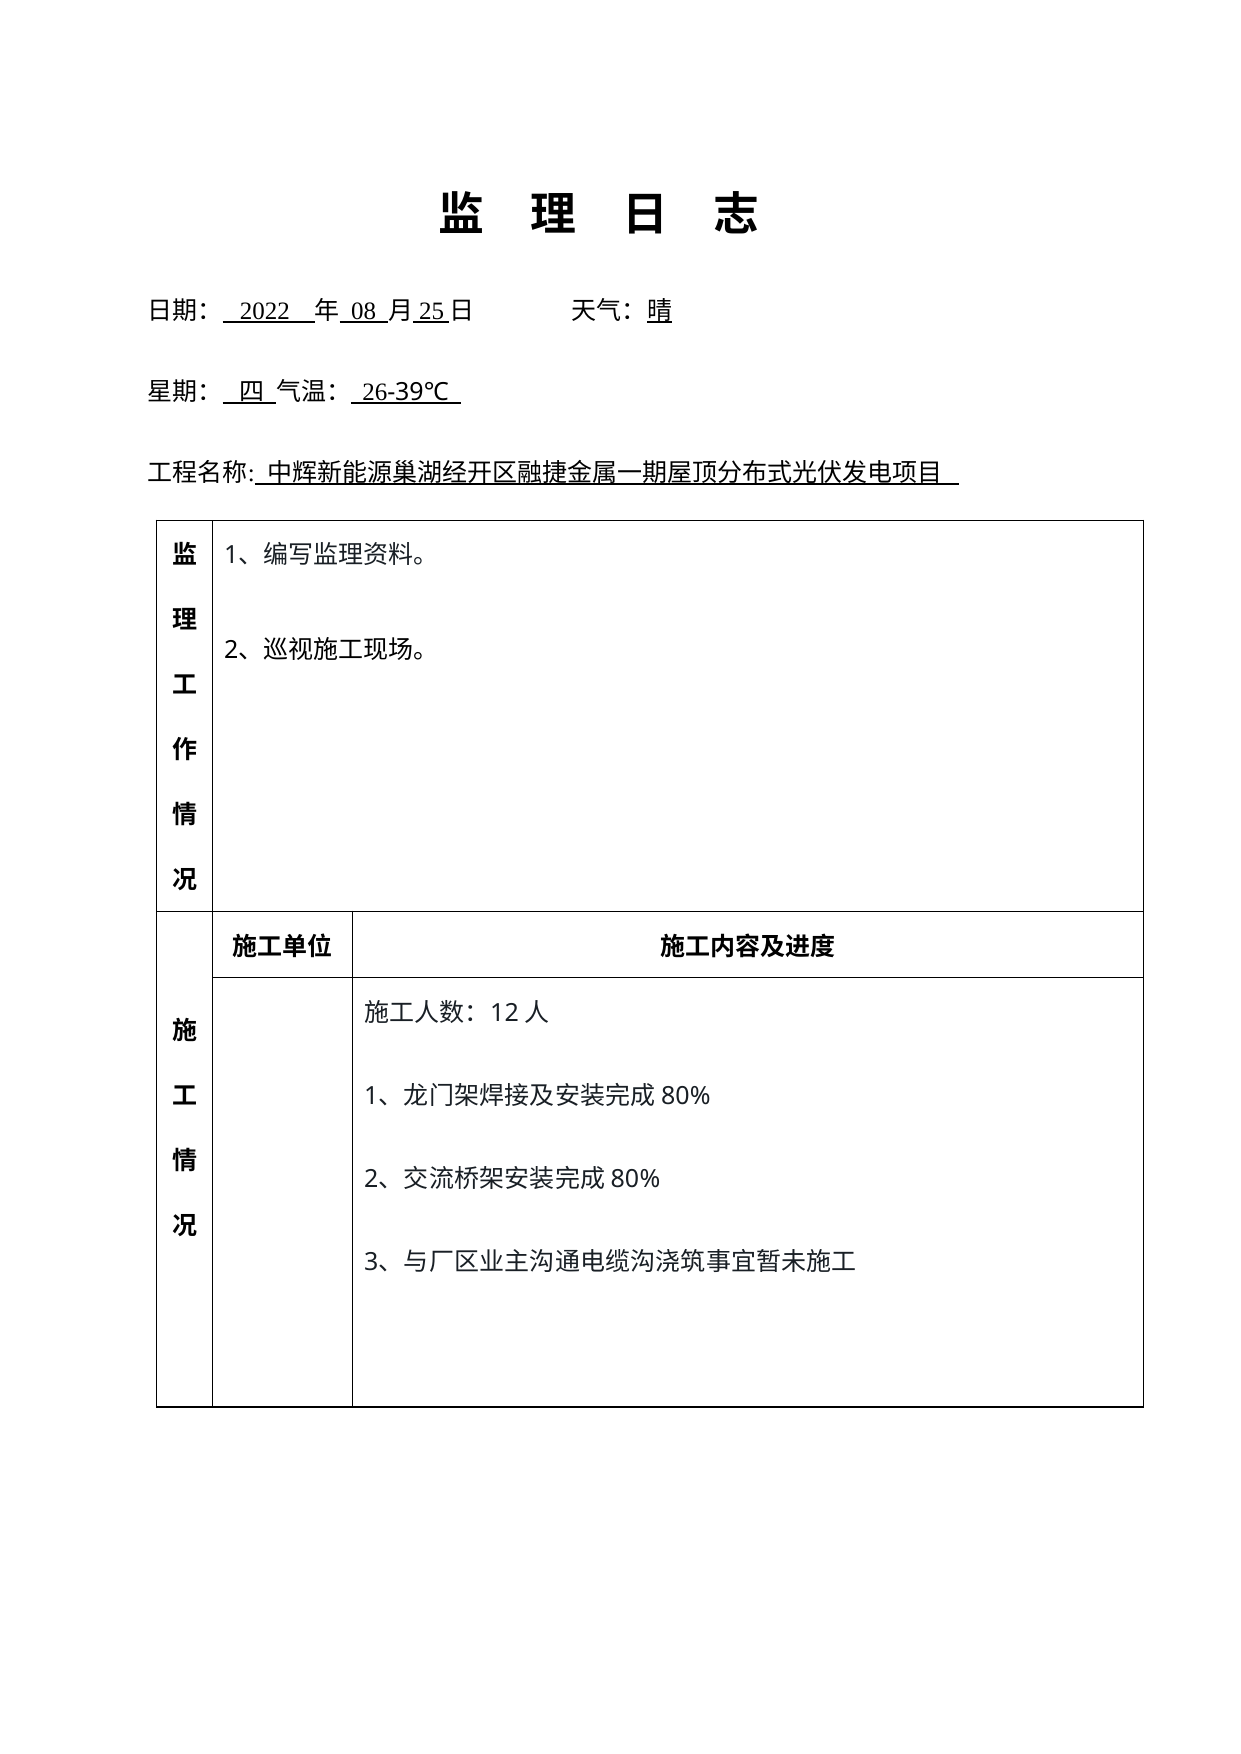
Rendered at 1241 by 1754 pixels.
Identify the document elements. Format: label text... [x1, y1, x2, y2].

table_cell 施工情况 [157, 912, 212, 1406]
text 星期： 四 气温： 26-39℃ [148, 357, 1152, 422]
table_cell [213, 978, 352, 1406]
table_cell 施工人数：12人 龙门架焊接及安装完成80% 交流桥架安装完成80% 与厂区业主沟通电缆沟浇筑事宜暂未施工 [353, 978, 1143, 1406]
text 日期： 2022 年 08 月 25日 天气：晴 [148, 276, 1152, 341]
table_cell 施工单位 [213, 912, 352, 977]
table_header 1、编写监理资料。 2、巡视施工现场。 [213, 521, 1143, 911]
text 工程名称: 中辉新能源巢湖经开区融捷金属一期屋顶分布式光伏发电项目 [148, 438, 1152, 503]
table_header 监理 工作 情 况 [157, 521, 212, 911]
table_cell 施工内容及进度 [353, 912, 1143, 977]
text 监 理 日 志 [148, 162, 1152, 259]
